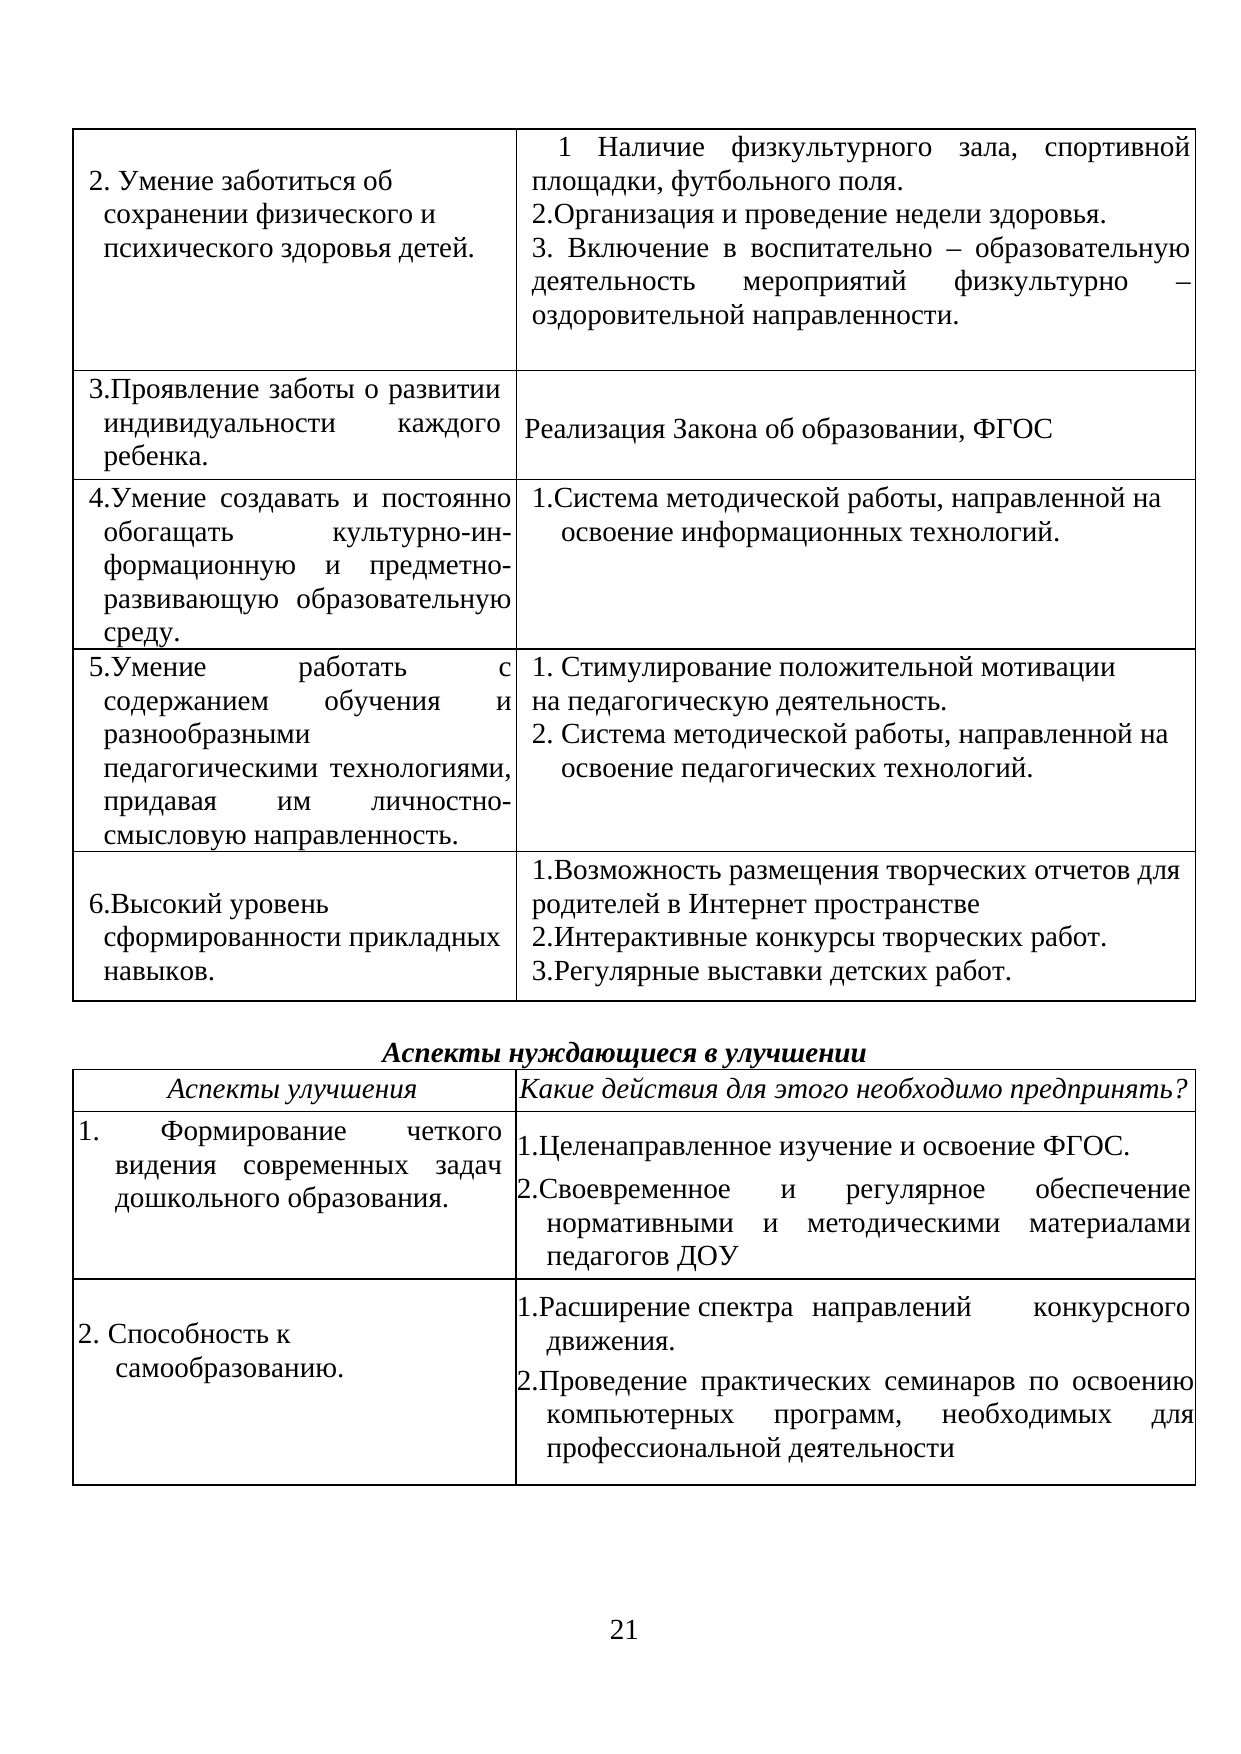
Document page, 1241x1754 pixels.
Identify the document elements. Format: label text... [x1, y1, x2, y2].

table_cell 1.Система методической работы, направленной на освоение информационных технологий. [517, 480, 1195, 648]
table_cell 6.Высокий уровень сформированности прикладных навыков. [74, 852, 516, 1000]
table_cell 1.Целенаправленное изучение и освоение ФГОС. 2.Своевременное и регулярное обеспечение нормативными и методическими материалами педагогов ДОУ [517, 1112, 1195, 1278]
table_cell 5.Умение работать с содержанием обучения и разнообразными педагогическими технологиями, придавая им личностно-смысловую направленность. [74, 650, 516, 851]
table_header Какие действия для этого необходимо предпринять? [517, 1070, 1195, 1111]
table_cell 1. Стимулирование положительной мотивации на педагогическую деятельность. 2. Система методической работы, направленной на освоение педагогических технологий. [517, 650, 1195, 851]
table_header Аспекты улучшения [74, 1070, 515, 1111]
table_cell 1 Наличие физкультурного зала, спортивной площадки, футбольного поля. 2.Организация и проведение недели здоровья. 3. Включение в воспитательно – образовательную деятельность мероприятий физкультурно – оздоровительной направленности. [517, 130, 1195, 369]
table_cell 1. Формирование четкого видения современных задач дошкольного образования. [74, 1112, 515, 1278]
table_cell 4.Умение создавать и постоянно обогащать культурно-ин-формационную и предметно-развивающую образовательную среду. [74, 480, 516, 648]
table_cell 3.Проявление заботы о развитии индивидуальности каждого ребенка. [74, 371, 516, 478]
table_cell 1.Расширение спектра направлений конкурсного движения. 2.Проведение практических семинаров по освоению компьютерных программ, необходимых для профессиональной деятельности [517, 1280, 1195, 1484]
table_cell 2. Умение заботиться об сохранении физического и психического здоровья детей. [74, 130, 516, 369]
table_cell Реализация Закона об образовании, ФГОС [517, 371, 1195, 478]
table_cell 2. Способность к самообразованию. [74, 1280, 515, 1484]
table_cell 1.Возможность размещения творческих отчетов для родителей в Интернет пространстве 2.Интерактивные конкурсы творческих работ. 3.Регулярные выставки детских работ. [517, 852, 1195, 1000]
text Аспекты нуждающиеся в улучшении [382, 1035, 1152, 1068]
